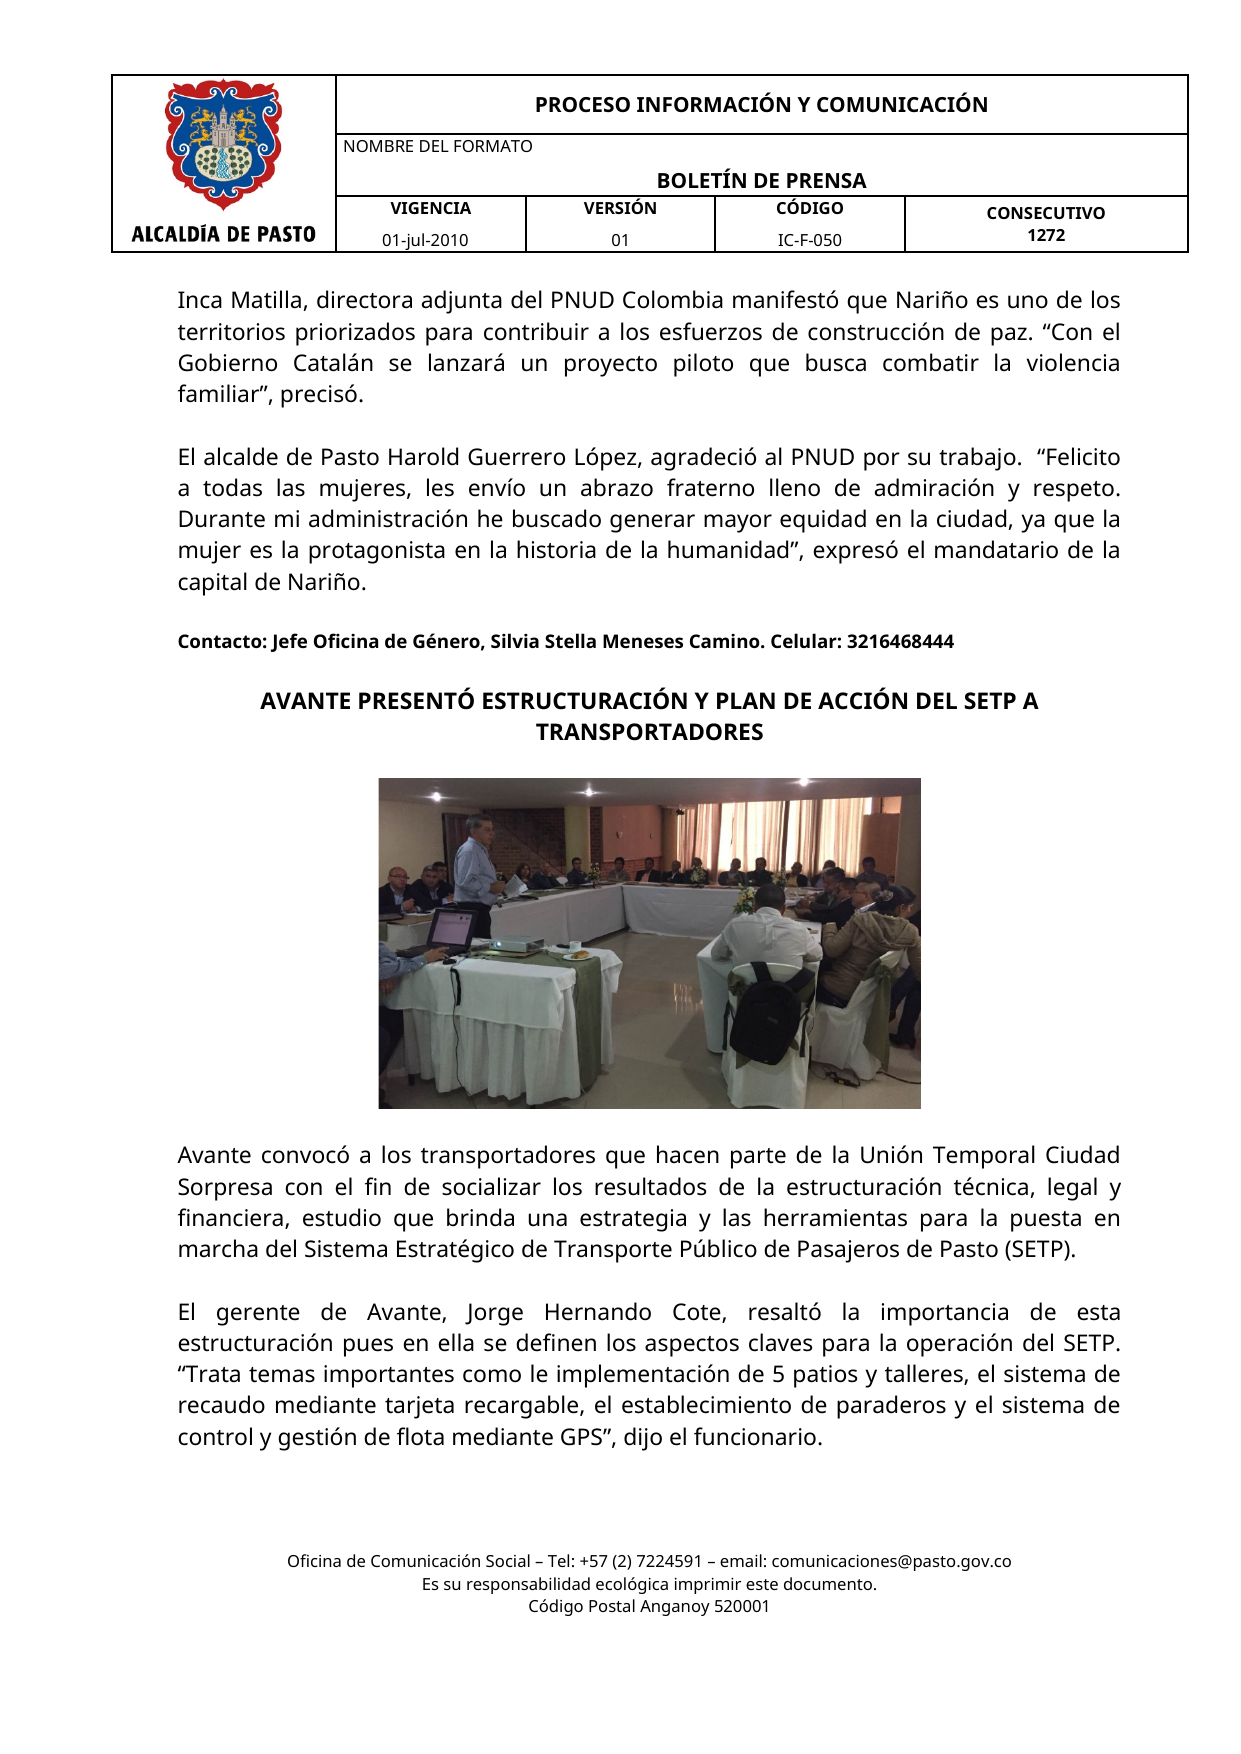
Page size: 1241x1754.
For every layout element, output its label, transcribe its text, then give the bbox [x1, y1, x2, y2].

text El alcalde de Pasto Harold Guerrero López, agradeció al PNUD por su trabajo. “Felicito a todas las mujeres, les envío un abrazo fraterno lleno de admiración y respeto. Durante mi administración he buscado generar mayor equidad en la ciudad, ya que la mujer es la protagonista en la historia de la humanidad”, expresó el mandatario de la capital de Nariño. [177, 441, 1122, 597]
picture [378, 778, 921, 1109]
picture [118, 76, 327, 242]
text AVANTE PRESENTÓ ESTRUCTURACIÓN Y PLAN DE ACCIÓN DEL SETP A TRANSPORTADORES [177, 685, 1122, 747]
text Contacto: Jefe Oficina de Género, Silvia Stella Meneses Camino. Celular: 3216468444 [177, 628, 1122, 654]
text Inca Matilla, directora adjunta del PNUD Colombia manifestó que Nariño es uno de los territorios priorizados para contribuir a los esfuerzos de construcción de paz. “Con el Gobierno Catalán se lanzará un proyecto piloto que busca combatir la violencia familiar”, precisó. [177, 284, 1122, 409]
text Avante convocó a los transportadores que hacen parte de la Unión Temporal Ciudad Sorpresa con el fin de socializar los resultados de la estructuración técnica, legal y financiera, estudio que brinda una estrategia y las herramientas para la puesta en marcha del Sistema Estratégico de Transporte Público de Pasajeros de Pasto (SETP). [177, 1139, 1122, 1264]
text El gerente de Avante, Jorge Hernando Cote, resaltó la importancia de esta estructuración pues en ella se definen los aspectos claves para la operación del SETP. “Trata temas importantes como le implementación de 5 patios y talleres, el sistema de recaudo mediante tarjeta recargable, el establecimiento de paraderos y el sistema de control y gestión de flota mediante GPS”, dijo el funcionario. [177, 1296, 1122, 1452]
